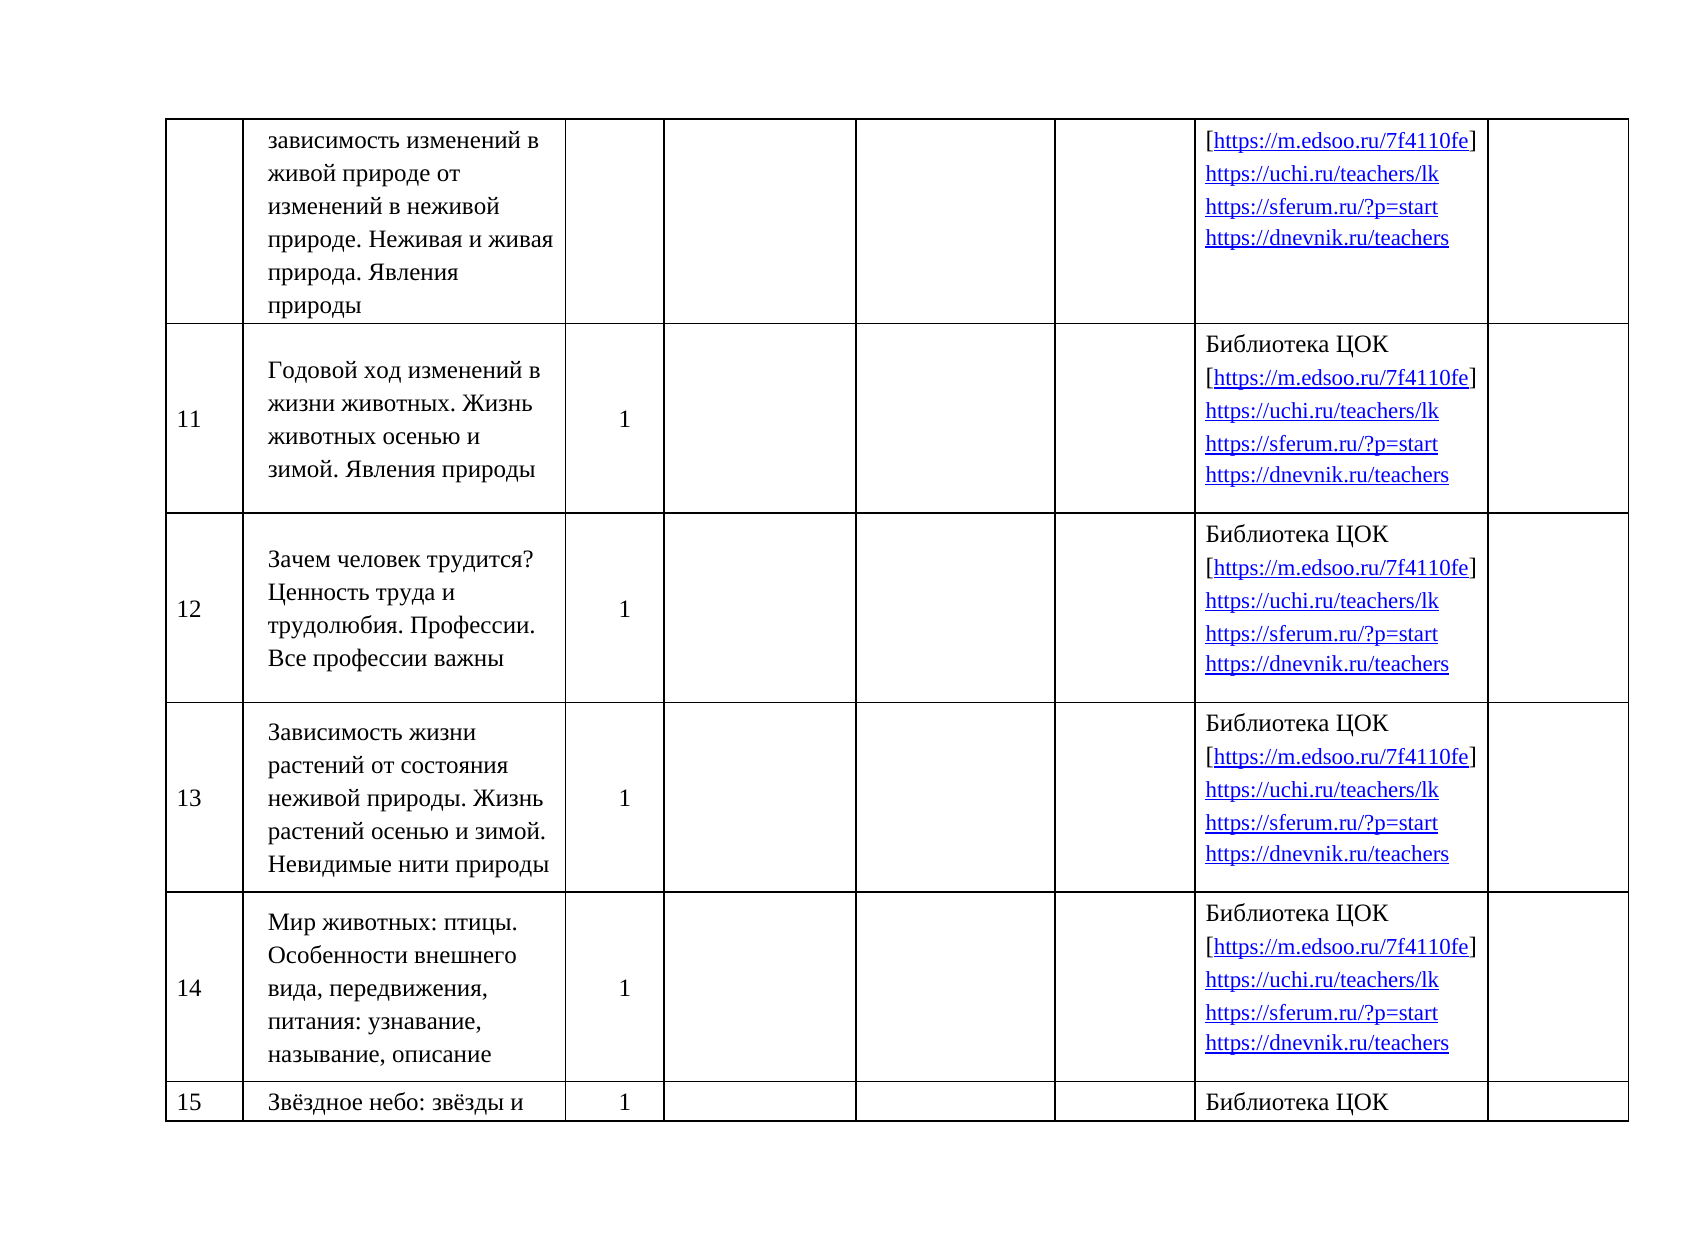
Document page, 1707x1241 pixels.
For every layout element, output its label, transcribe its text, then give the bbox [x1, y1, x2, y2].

table_cell 1 [566, 120, 663, 323]
table_cell 1 [566, 1082, 663, 1120]
table_cell [857, 324, 1054, 512]
table_cell Годовой ход изменений в жизни животных. Жизнь животных осенью и зимой. Явления природы [244, 324, 565, 512]
table_cell [665, 1082, 855, 1120]
table_cell [1489, 1082, 1628, 1120]
table_cell [857, 703, 1054, 891]
table_cell 1 [566, 893, 663, 1081]
table_cell 14 [167, 893, 242, 1081]
table_cell [1056, 893, 1194, 1081]
table_cell [1489, 703, 1628, 891]
table_cell [665, 324, 855, 512]
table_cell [1196, 1082, 1487, 1120]
table_cell [1056, 324, 1194, 512]
table_cell [857, 893, 1054, 1081]
table_cell [665, 703, 855, 891]
table_cell [665, 120, 855, 323]
table_cell [1056, 120, 1194, 323]
table_cell [1489, 514, 1628, 702]
table_cell Библиотека ЦОК [https://m.edsoo.ru/7f4110fe] https://uchi.ru/teachers/lk https://sferum.ru/?p=start https://dnevnik.ru/teachers [1196, 324, 1487, 512]
table_cell [1056, 514, 1194, 702]
table_cell 1 [566, 703, 663, 891]
table_cell [1056, 1082, 1194, 1120]
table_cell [1196, 120, 1487, 323]
table_cell 1 [566, 514, 663, 702]
table_cell [857, 514, 1054, 702]
table_cell [1056, 703, 1194, 891]
table_cell 10 [167, 120, 242, 323]
table_cell 13 [167, 703, 242, 891]
table_cell Библиотека ЦОК [https://m.edsoo.ru/7f4110fe] https://uchi.ru/teachers/lk https://sferum.ru/?p=start https://dnevnik.ru/teachers [1196, 703, 1487, 891]
table_cell [1489, 120, 1628, 323]
table_cell 15 [167, 1082, 242, 1120]
table_cell [1489, 893, 1628, 1081]
table_cell 11 [167, 324, 242, 512]
table_cell [665, 893, 855, 1081]
table_cell [857, 120, 1054, 323]
table_cell [1489, 324, 1628, 512]
table_cell Зачем человек трудится? Ценность труда и трудолюбия. Профессии. Все профессии важны [244, 514, 565, 702]
table_cell Библиотека ЦОК [https://m.edsoo.ru/7f4110fe] https://uchi.ru/teachers/lk https://sferum.ru/?p=start https://dnevnik.ru/teachers [1196, 893, 1487, 1081]
table_cell [857, 1082, 1054, 1120]
table_cell 1 [566, 324, 663, 512]
table_cell Зависимость жизни растений от состояния неживой природы. Жизнь растений осенью и зимой. Невидимые нити природы [244, 703, 565, 891]
table_cell Библиотека ЦОК [https://m.edsoo.ru/7f4110fe] https://uchi.ru/teachers/lk https://sferum.ru/?p=start https://dnevnik.ru/teachers [1196, 514, 1487, 702]
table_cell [244, 1082, 565, 1120]
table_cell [244, 120, 565, 323]
table_cell [665, 514, 855, 702]
table_cell Мир животных: птицы. Особенности внешнего вида, передвижения, питания: узнавание, называние, описание [244, 893, 565, 1081]
table_cell 12 [167, 514, 242, 702]
